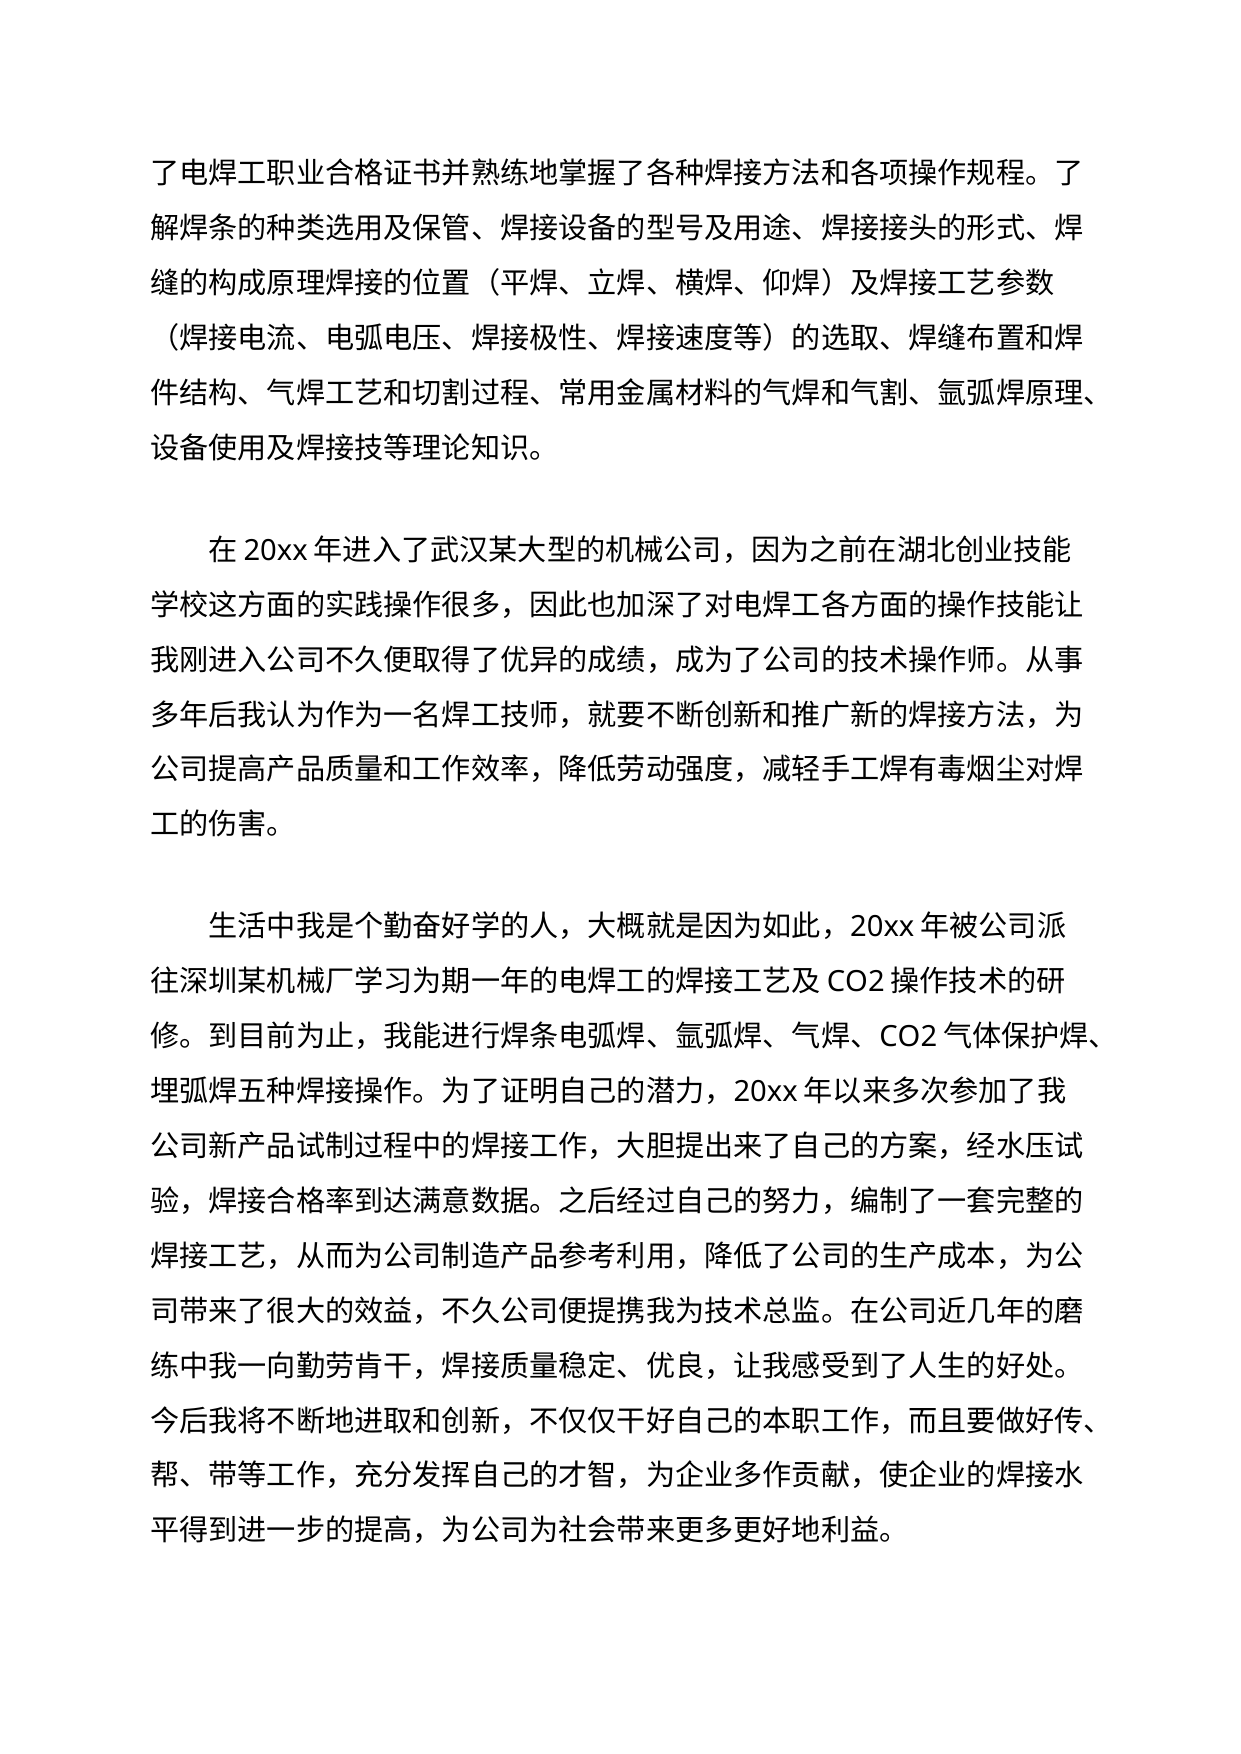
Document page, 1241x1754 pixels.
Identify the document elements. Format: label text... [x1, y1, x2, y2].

text 在20xx年进入了武汉某大型的机械公司，因为之前在湖北创业技能学校这方面的实践操作很多，因此也加深了对电焊工各方面的操作技能让我刚进入公司不久便取得了优异的成绩，成为了公司的技术操作师。从事多年后我认为作为一名焊工技师，就要不断创新和推广新的焊接方法，为公司提高产品质量和工作效率，降低劳动强度，减轻手工焊有毒烟尘对焊工的伤害。 [150, 526, 1090, 843]
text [150, 150, 1090, 467]
text 生活中我是个勤奋好学的人，大概就是因为如此，20xx年被公司派往深圳某机械厂学习为期一年的电焊工的焊接工艺及CO2操作技术的研修。到目前为止，我能进行焊条电弧焊、氩弧焊、气焊、CO2气体保护焊、埋弧焊五种焊接操作。为了证明自己的潜力，20xx年以来多次参加了我公司新产品试制过程中的焊接工作，大胆提出来了自己的方案，经水压试验，焊接合格率到达满意数据。之后经过自己的努力，编制了一套完整的焊接工艺，从而为公司制造产品参考利用，降低了公司的生产成本，为公司带来了很大的效益，不久公司便提携我为技术总监。在公司近几年的磨练中我一向勤劳肯干，焊接质量稳定、优良，让我感受到了人生的好处。今后我将不断地进取和创新，不仅仅干好自己的本职工作，而且要做好传、帮、带等工作，充分发挥自己的才智，为企业多作贡献，使企业的焊接水平得到进一步的提高，为公司为社会带来更多更好地利益。 [150, 903, 1090, 1549]
